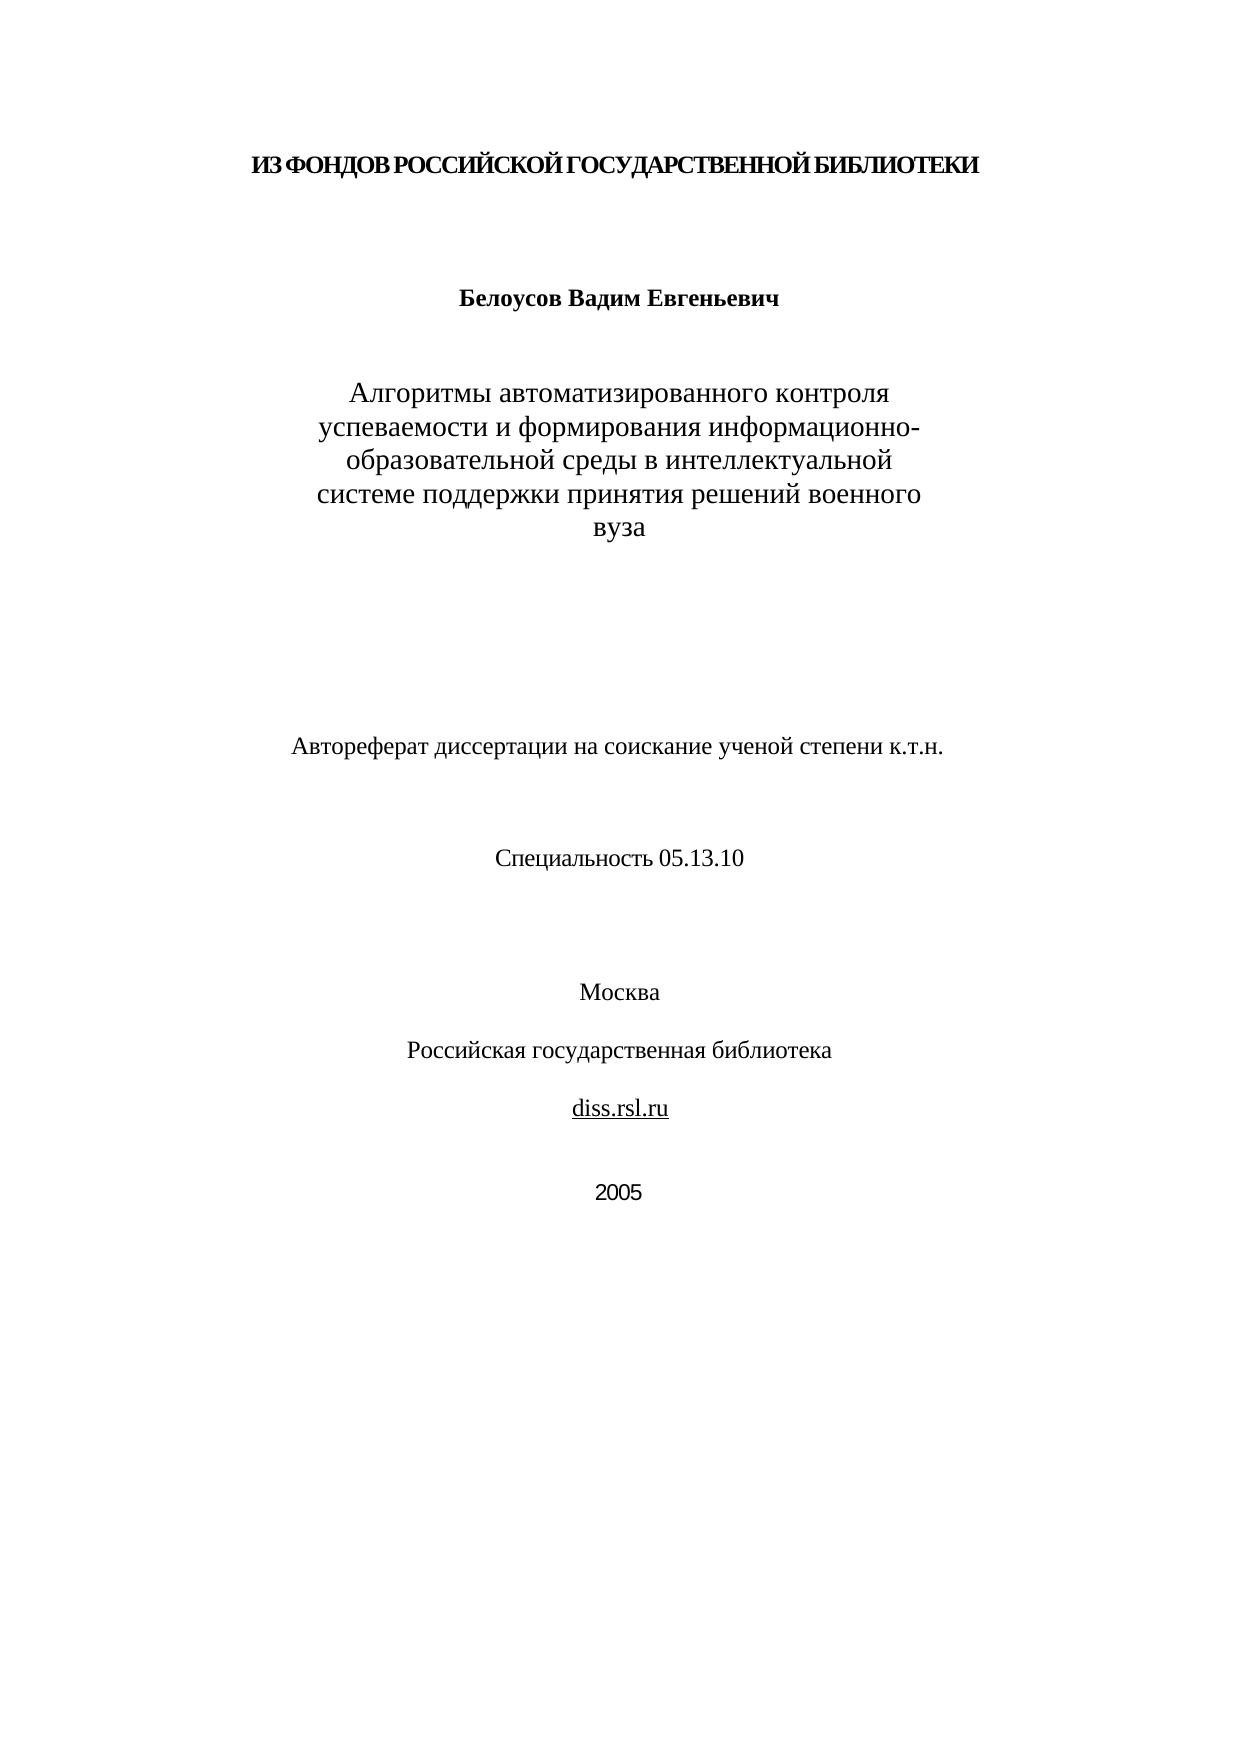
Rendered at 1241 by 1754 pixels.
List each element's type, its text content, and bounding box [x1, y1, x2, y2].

text diss.rsl.ru [252, 1070, 988, 1128]
text Белоусов Вадим Евгеньевич [251, 283, 987, 312]
text вуза [251, 510, 987, 544]
text Москва [251, 955, 988, 1012]
text Российская государственная библиотека [251, 1012, 988, 1070]
text Специальность 05.13.10 [251, 843, 988, 872]
text Автореферат диссертации на соискание ученой степени к.т.н. [291, 731, 988, 760]
text ИЗ ФОНДОВ РОССИЙСКОЙ ГОСУДАРСТВЕННОЙ БИБЛИОТЕКИ [251, 150, 988, 179]
text Алгоритмы автоматизированного контроля успеваемости и формирования информационно-образовательной среды в интеллектуальной системе поддержки принятия решений военного [299, 376, 939, 510]
text 2005 [251, 1179, 986, 1206]
